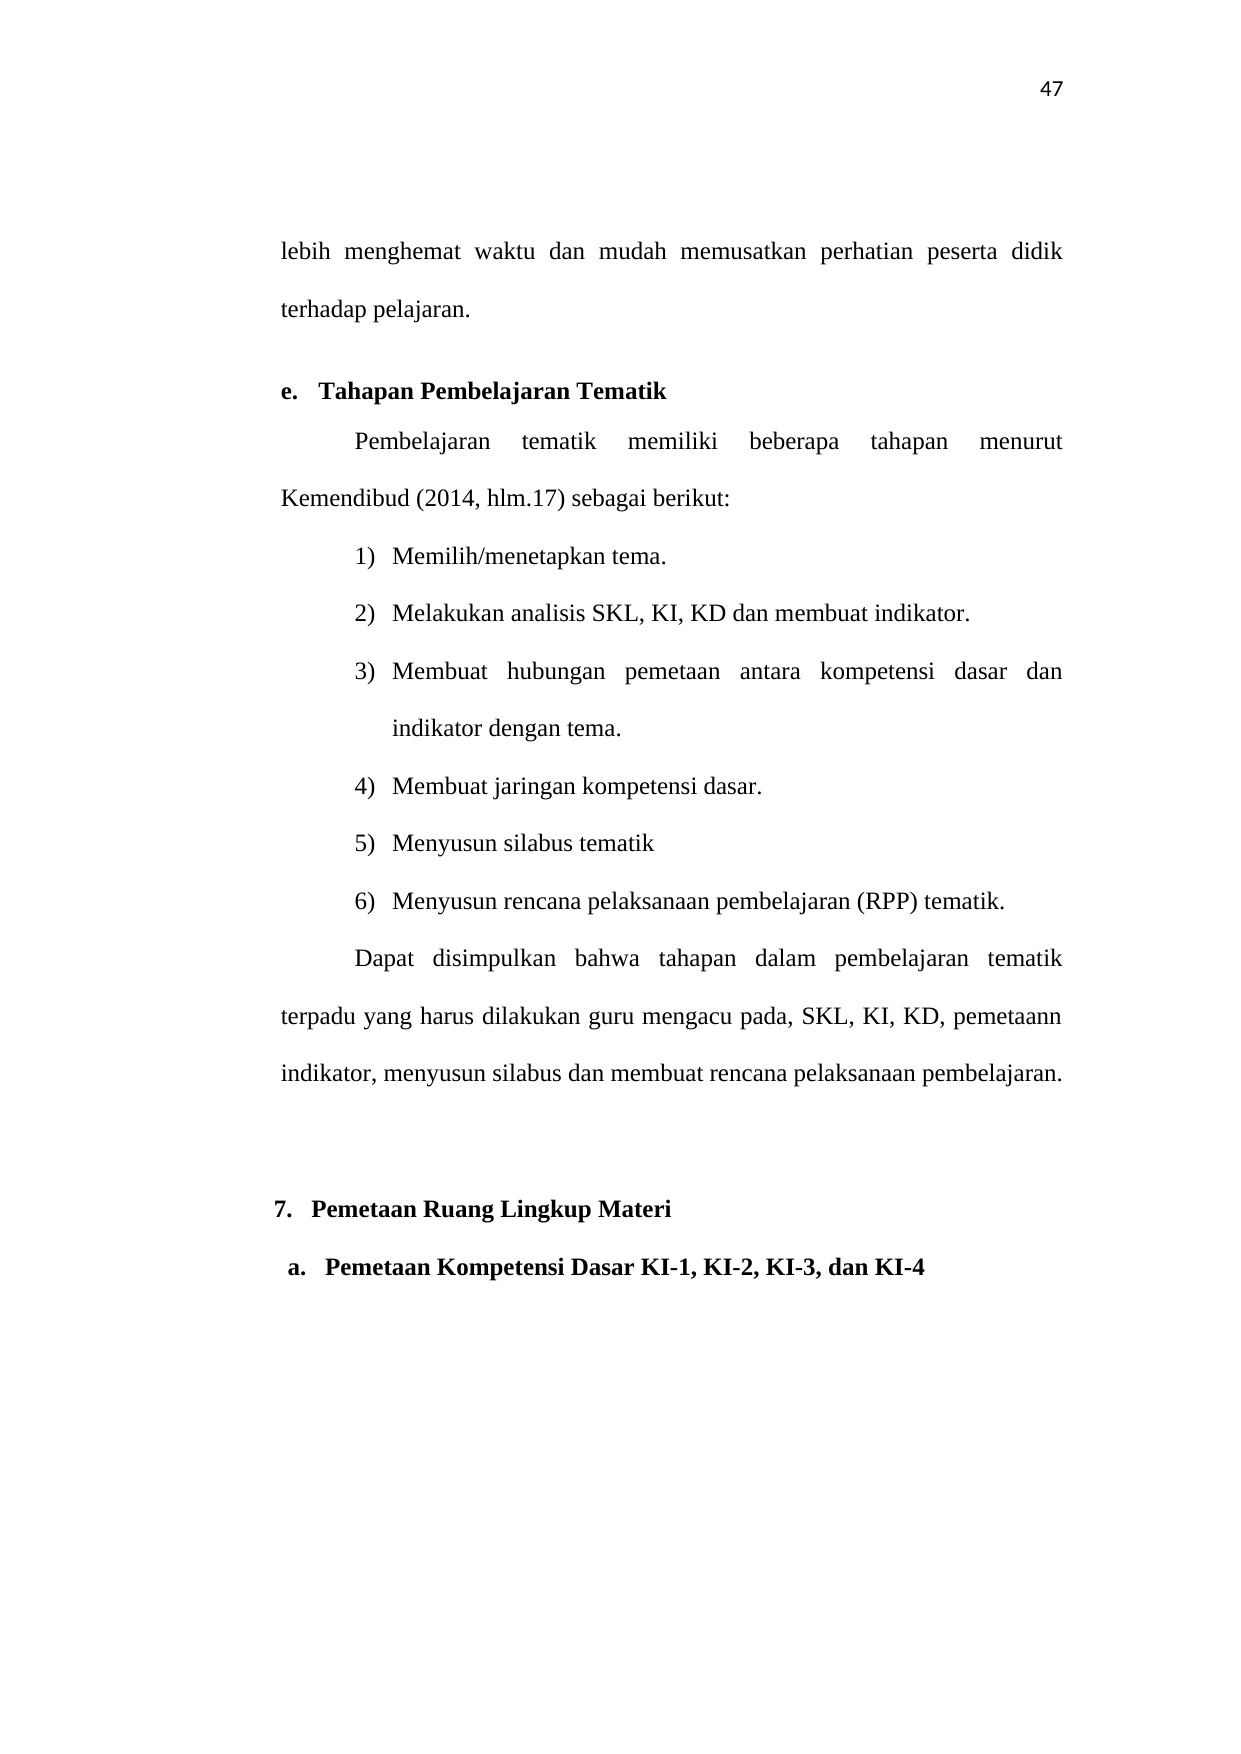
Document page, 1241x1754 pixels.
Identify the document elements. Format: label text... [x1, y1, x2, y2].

list Menyusun rencana pelaksanaan pembelajaran (RPP) tematik. [354, 886, 1063, 914]
text Dapat disimpulkan bahwa tahapan dalam pembelajaran tematik terpadu yang harus dilakukan guru mengacu pada, SKL, KI, KD, pemetaann indikator, menyusun silabus dan membuat rencana pelaksanaan pembelajaran. [281, 943, 1063, 1087]
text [281, 236, 1063, 322]
list Melakukan analisis SKL, KI, KD dan membuat indikator. [354, 598, 1063, 627]
list Membuat hubungan pemetaan antara kompetensi dasar dan indikator dengan tema. [354, 656, 1063, 742]
list Tahapan Pembelajaran Tematik [281, 376, 1063, 405]
list Pemetaan Kompetensi Dasar KI-1, KI-2, KI-3, dan KI-4 [287, 1252, 1063, 1280]
list Memilih/menetapkan tema. [354, 541, 1063, 569]
list Pemetaan Ruang Lingkup Materi [274, 1194, 1063, 1223]
list Membuat jaringan kompetensi dasar. [354, 771, 1063, 799]
text Pembelajaran tematik memiliki beberapa tahapan menurut Kemendibud (2014, hlm.17) sebagai berikut: [281, 426, 1063, 512]
list Menyusun silabus tematik [354, 828, 1063, 857]
